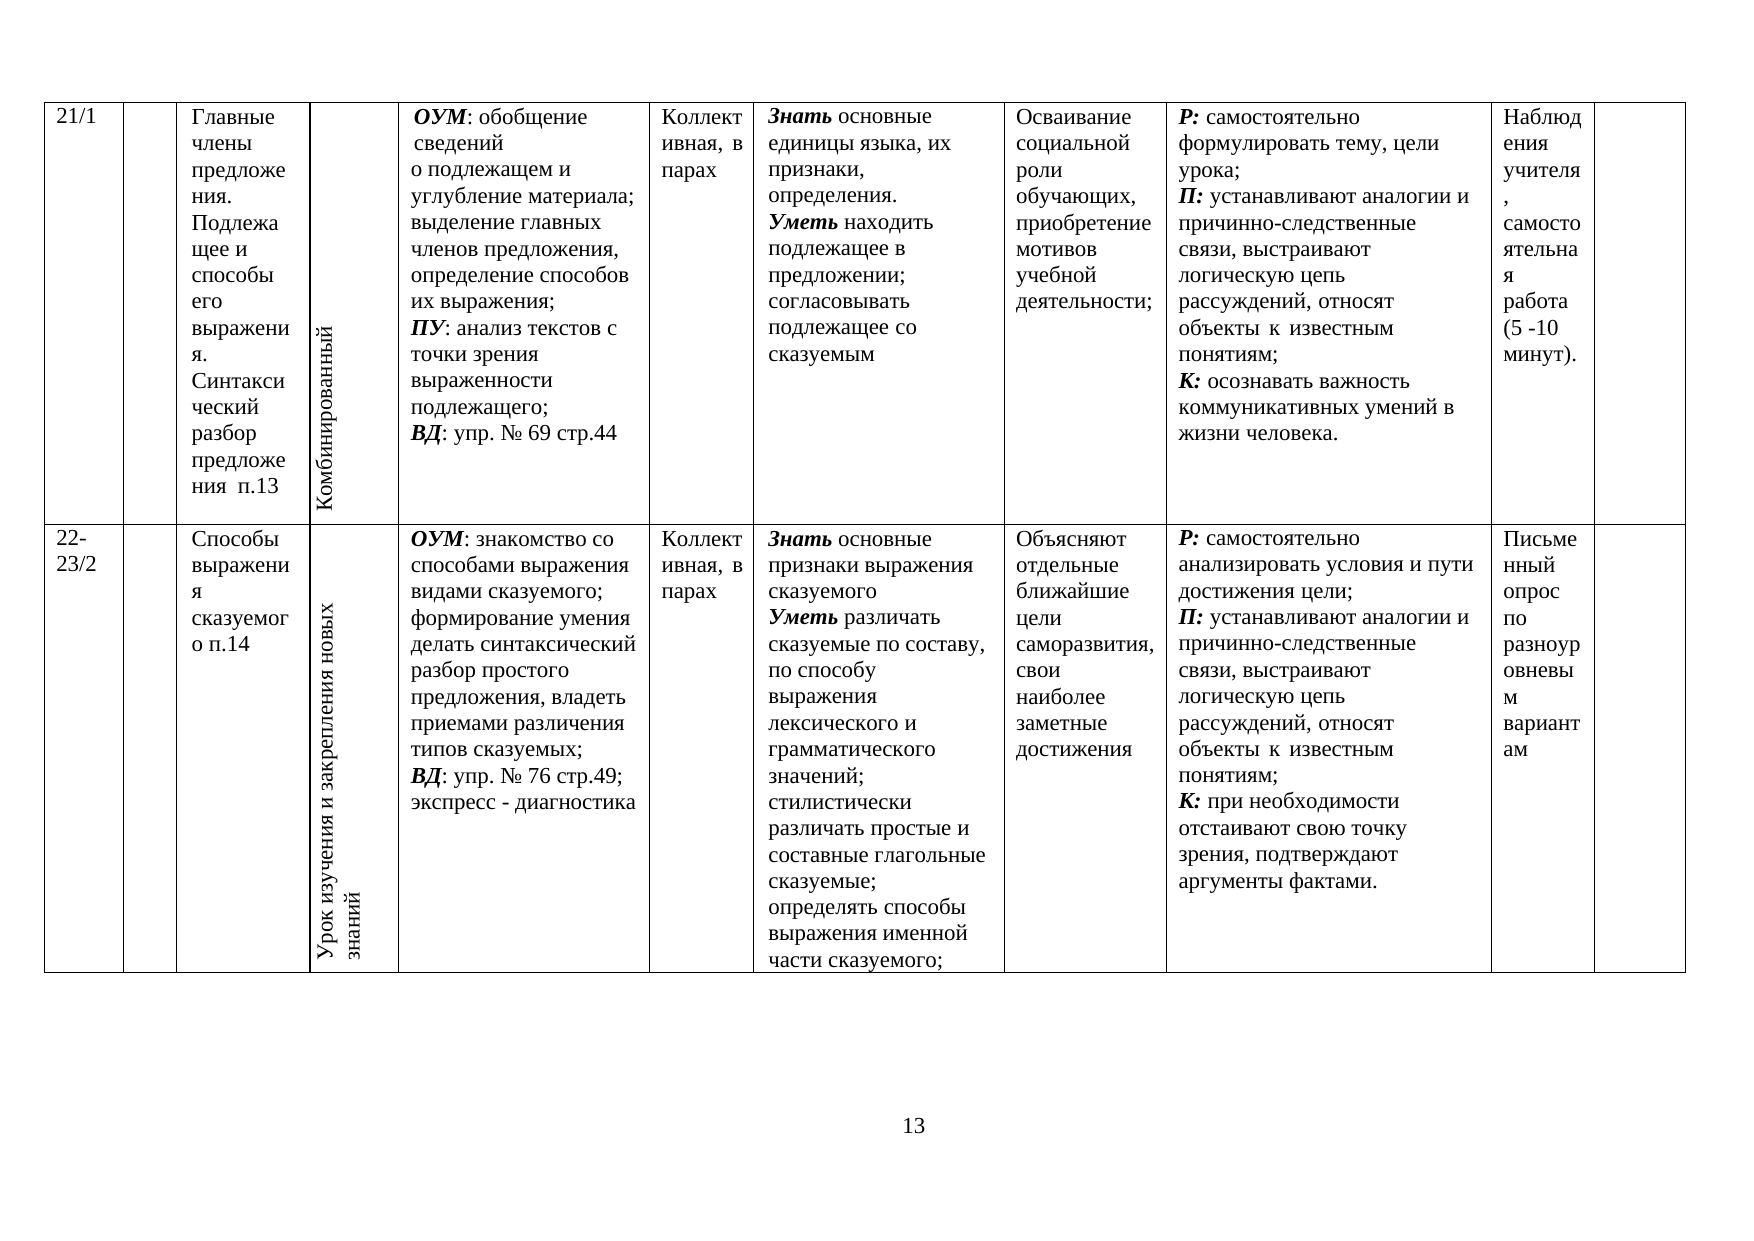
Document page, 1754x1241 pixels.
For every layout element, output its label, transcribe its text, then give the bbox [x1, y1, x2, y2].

table_header [124, 103, 176, 523]
table_header Осваивание социальной роли обучающих, приобретение мотивов учебной деятельности; [1005, 103, 1166, 523]
table_header Наблюд ения учителя , самосто ятельна я работа (5 -10 минут). [1492, 103, 1594, 523]
table_header Комбинированный [311, 103, 398, 523]
table_cell Способы выражени я сказуемог о п.14 [177, 525, 309, 972]
table_header [1595, 103, 1685, 523]
table_header ОУМ: обобщение сведений о подлежащем и углубление материала; выделение главных членов предложения, определение способов их выражения; ПУ: анализ текстов с точки зрения выраженности подлежащего; ВД: упр. № 69 стр.44 [399, 103, 649, 523]
table_cell Р: самостоятельно анализировать условия и пути достижения цели; П: устанавливают аналогии и причинно-следственные связи, выстраивают логическую цепь рассуждений, относят объекты к известным понятиям; К: при необходимости отстаивают свою точку зрения, подтверждают аргументы фактами. [1167, 525, 1491, 972]
table_header 21/1 [45, 103, 123, 523]
table_cell [124, 525, 176, 972]
table_cell [1595, 525, 1685, 972]
table_cell 22- 23/2 [45, 525, 123, 972]
table_cell ОУМ: знакомство со способами выражения видами сказуемого; формирование умения делать синтаксический разбор простого предложения, владеть приемами различения типов сказуемых; ВД: упр. № 76 стр.49; экспресс - диагностика [399, 525, 649, 972]
table_header Коллект ивная, в парах [650, 103, 753, 523]
table_header Главные члены предложе ния. Подлежа щее и способы его выражени я. Синтакси ческий разбор предложе ния п.13 [177, 103, 309, 523]
table_header Знать основные единицы языка, их признаки, определения. Уметь находить подлежащее в предложении; согласовывать подлежащее со сказуемым [754, 103, 1004, 523]
table_cell Письме нный опрос по разноур овневы м вариант ам [1492, 525, 1594, 972]
table_cell Знать основные признаки выражения сказуемого Уметь различать сказуемые по составу, по способу выражения лексического и грамматического значений; стилистически различать простые и составные глагольные сказуемые; определять способы выражения именной части сказуемого; [754, 525, 1004, 972]
table_cell Коллект ивная, в парах [650, 525, 753, 972]
table_header Р: самостоятельно формулировать тему, цели урока; П: устанавливают аналогии и причинно-следственные связи, выстраивают логическую цепь рассуждений, относят объекты к известным понятиям; К: осознавать важность коммуникативных умений в жизни человека. [1167, 103, 1491, 523]
table_cell Объясняют отдельные ближайшие цели саморазвития, свои наиболее заметные достижения [1005, 525, 1166, 972]
table_cell Урок изучения и закрепления новых знаний [311, 525, 398, 972]
